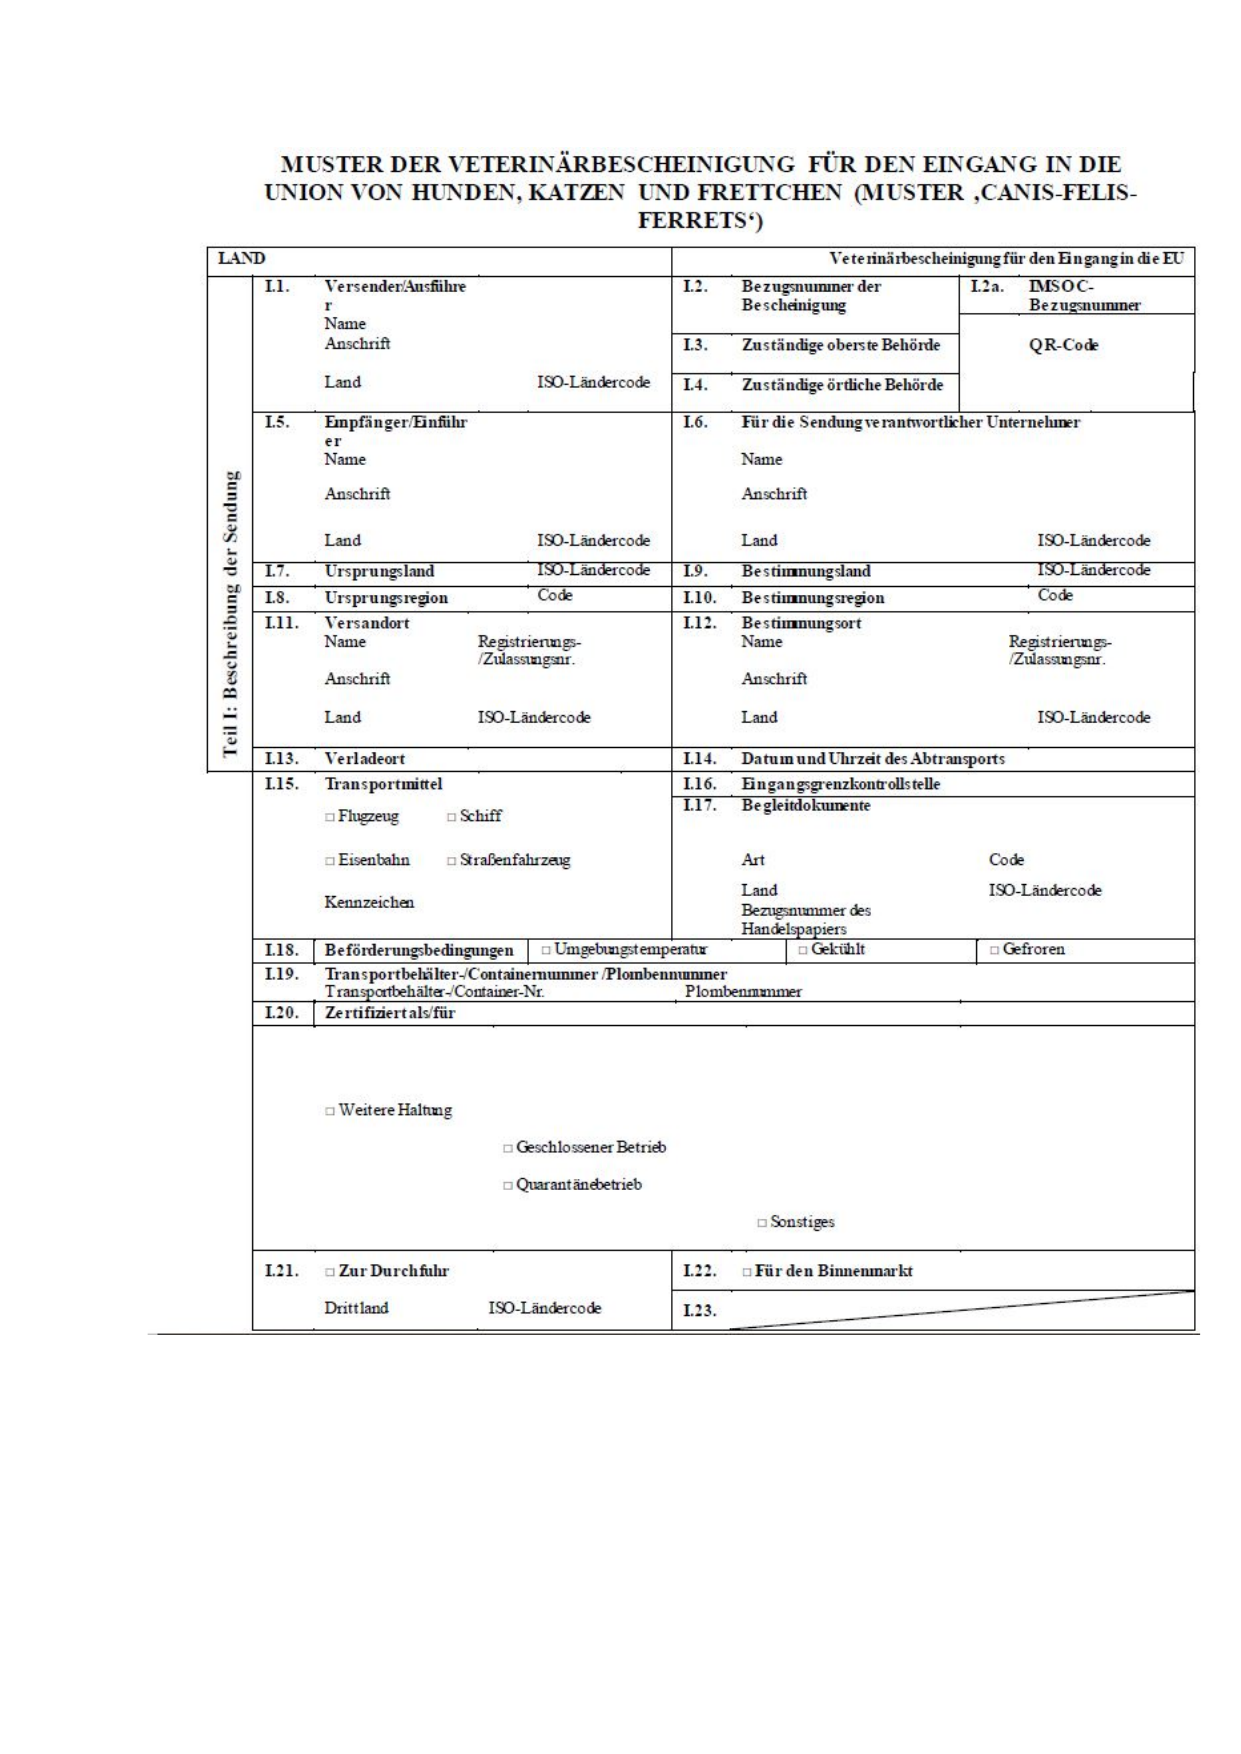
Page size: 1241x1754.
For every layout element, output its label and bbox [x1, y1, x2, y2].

picture [147, 147, 1201, 1335]
